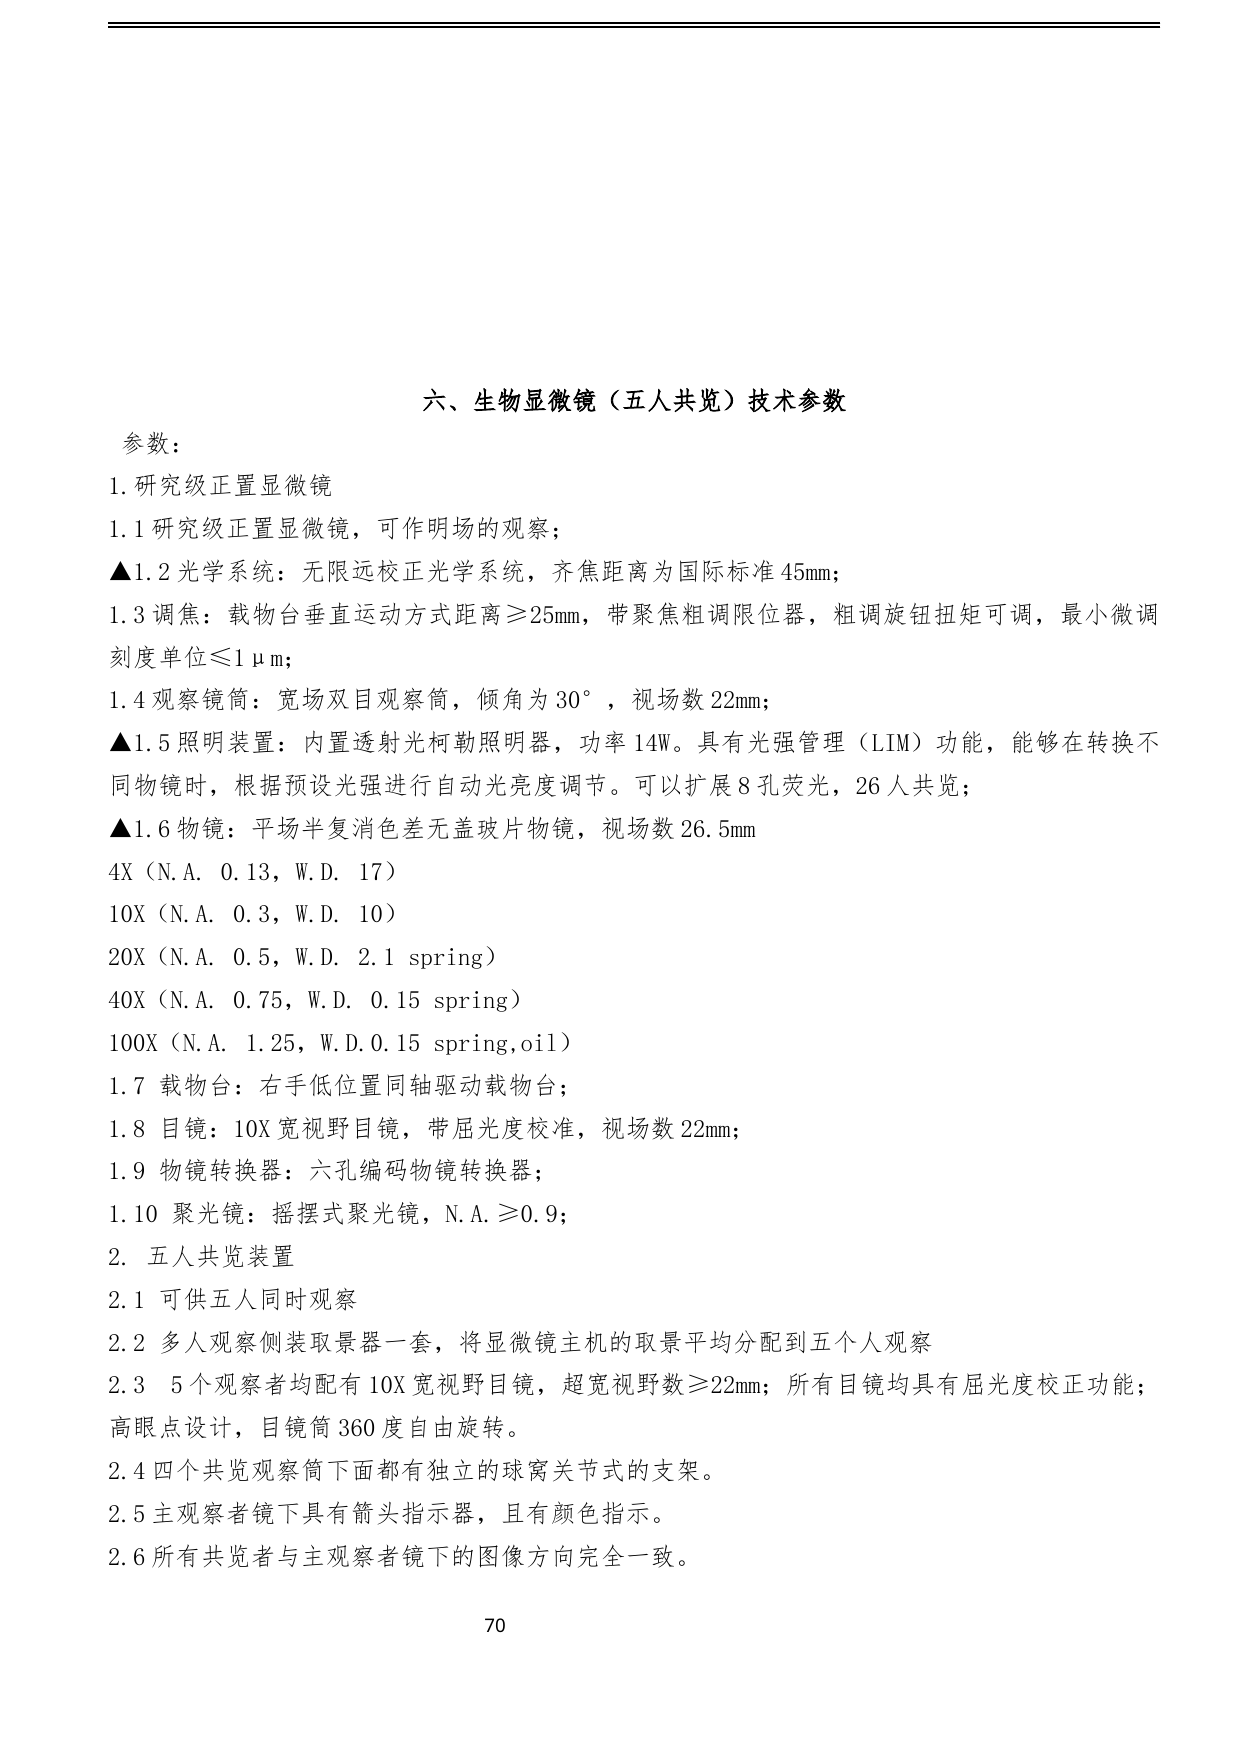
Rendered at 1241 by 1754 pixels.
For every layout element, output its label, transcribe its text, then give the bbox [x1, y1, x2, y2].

text 4X（N.A. 0.13，W.D. 17） [108, 855, 1160, 884]
text ▲1.5照明装置：内置透射光柯勒照明器，功率14W。具有光强管理（LIM）功能，能够在转换不同物镜时，根据预设光强进行自动光亮度调节。可以扩展8孔荧光，26人共览； [108, 727, 1160, 798]
text 40X（N.A. 0.75，W.D. 0.15 spring） [108, 983, 1160, 1012]
text 1.8 目镜：10X宽视野目镜，带屈光度校准，视场数22mm； [108, 1112, 1160, 1141]
text 1.3调焦：载物台垂直运动方式距离≥25mm，带聚焦粗调限位器，粗调旋钮扭矩可调，最小微调刻度单位≤1μm； [108, 598, 1160, 669]
text 2.4四个共览观察筒下面都有独立的球窝关节式的支架。 [108, 1454, 1160, 1483]
text 2. 五人共览装置 [108, 1240, 1160, 1269]
text 10X（N.A. 0.3，W.D. 10） [108, 898, 1160, 926]
text 1.7 载物台：右手低位置同轴驱动载物台； [108, 1069, 1160, 1098]
text 20X（N.A. 0.5，W.D. 2.1 spring） [108, 941, 1160, 969]
text 2.1 可供五人同时观察 [108, 1283, 1160, 1312]
text 1.4观察镜筒：宽场双目观察筒，倾角为30°，视场数22mm； [108, 684, 1160, 712]
text 2.6所有共览者与主观察者镜下的图像方向完全一致。 [108, 1540, 1160, 1569]
text 1.10 聚光镜：摇摆式聚光镜，N.A.≥0.9； [108, 1198, 1160, 1226]
text 2.2 多人观察侧装取景器一套，将显微镜主机的取景平均分配到五个人观察 [108, 1326, 1160, 1354]
text 参数： [108, 427, 1160, 456]
text 2.3 5个观察者均配有10X宽视野目镜，超宽视野数≥22mm；所有目镜均具有屈光度校正功能；高眼点设计，目镜筒360度自由旋转。 [108, 1369, 1160, 1440]
text 2.5主观察者镜下具有箭头指示器，且有颜色指示。 [108, 1497, 1160, 1526]
text 1.1研究级正置显微镜，可作明场的观察； [108, 513, 1160, 541]
text 1.研究级正置显微镜 [108, 470, 1160, 498]
text 1.9 物镜转换器：六孔编码物镜转换器； [108, 1155, 1160, 1183]
text 六、生物显微镜（五人共览）技术参数 [108, 384, 1160, 413]
text 100X（N.A. 1.25，W.D.0.15 spring,oil） [108, 1026, 1160, 1055]
text ▲1.6物镜：平场半复消色差无盖玻片物镜，视场数26.5mm [108, 812, 1160, 841]
text ▲1.2光学系统：无限远校正光学系统，齐焦距离为国际标准45mm； [108, 555, 1160, 584]
